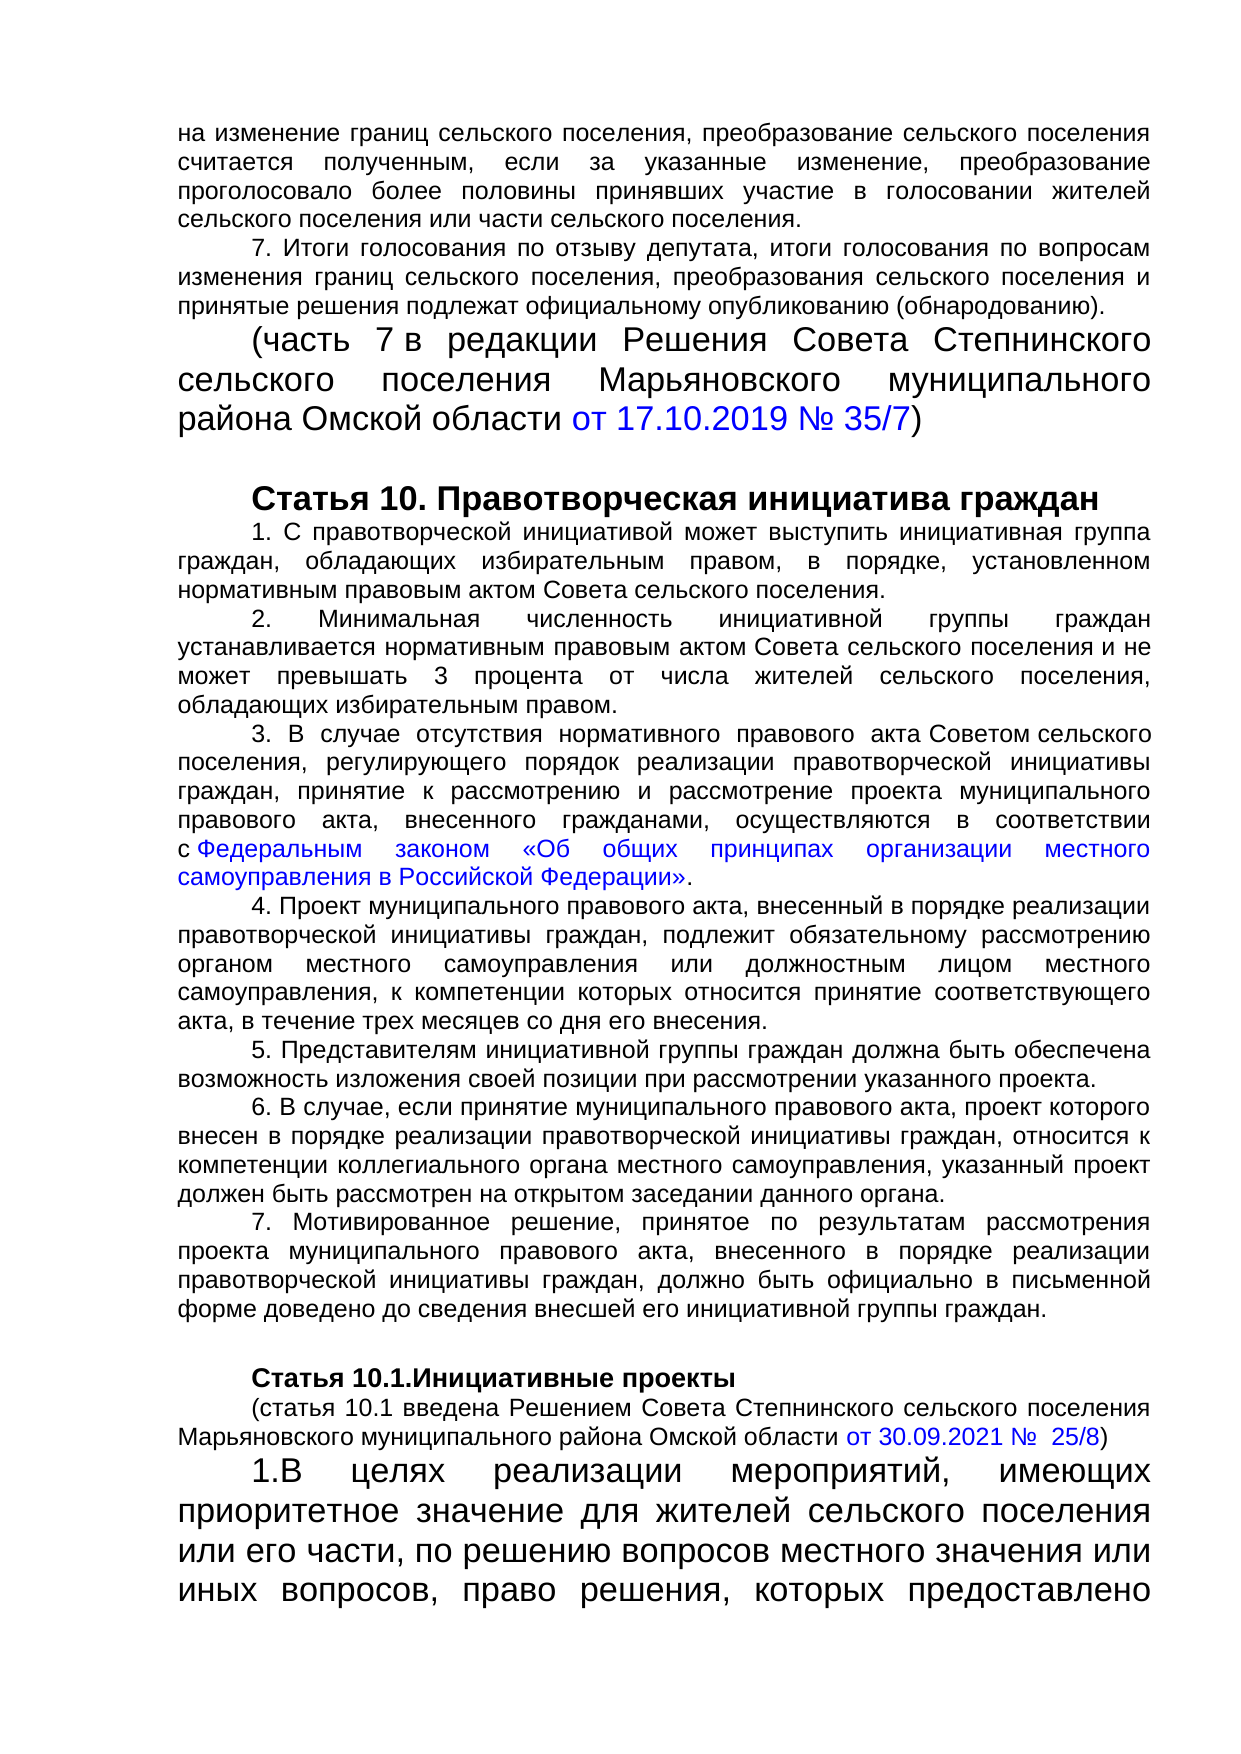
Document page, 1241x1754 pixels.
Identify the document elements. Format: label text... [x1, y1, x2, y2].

text Статья 10. Правотворческая инициатива граждан [177, 478, 1152, 517]
text (часть 7 в редакции Решения Совета Степнинского сельского поселения Марьяновского муниципального района Омской области от 17.10.2019 № 35/7) [177, 319, 1152, 438]
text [177, 118, 1152, 233]
text (статья 10.1 введена Решением Совета Степнинского сельского поселения Марьяновского муниципального района Омской области от 30.09.2021 № 25/8) [177, 1393, 1152, 1451]
text 2. Минимальная численность инициативной группы граждан устанавливается нормативным правовым актом Совета сельского поселения и не может превышать 3 процента от числа жителей сельского поселения, обладающих избирательным правом. [177, 603, 1152, 718]
text 4. Проект муниципального правового акта, внесенный в порядке реализации правотворческой инициативы граждан, подлежит обязательному рассмотрению органом местного самоуправления или должностным лицом местного самоуправления, к компетенции которых относится принятие соответствующего акта, в течение трех месяцев со дня его внесения. [177, 891, 1152, 1035]
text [177, 1451, 1152, 1609]
text 7. Мотивированное решение, принятое по результатам рассмотрения проекта муниципального правового акта, внесенного в порядке реализации правотворческой инициативы граждан, должно быть официально в письменной форме доведено до сведения внесшей его инициативной группы граждан. [177, 1207, 1152, 1322]
text 3. В случае отсутствия нормативного правового акта Советом сельского поселения, регулирующего порядок реализации правотворческой инициативы граждан, принятие к рассмотрению и рассмотрение проекта муниципального правового акта, внесенного гражданами, осуществляются в соответствии с Федеральным законом «Об общих принципах организации местного самоуправления в Российской Федерации». [177, 718, 1152, 891]
text Статья 10.1.Инициативные проекты [177, 1362, 1152, 1393]
text 7. Итоги голосования по отзыву депутата, итоги голосования по вопросам изменения границ сельского поселения, преобразования сельского поселения и принятые решения подлежат официальному опубликованию (обнародованию). [177, 233, 1152, 319]
text 1. С правотворческой инициативой может выступить инициативная группа граждан, обладающих избирательным правом, в порядке, установленном нормативным правовым актом Совета сельского поселения. [177, 517, 1152, 603]
text 6. В случае, если принятие муниципального правового акта, проект которого внесен в порядке реализации правотворческой инициативы граждан, относится к компетенции коллегиального органа местного самоуправления, указанный проект должен быть рассмотрен на открытом заседании данного органа. [177, 1092, 1152, 1207]
text 5. Представителям инициативной группы граждан должна быть обеспечена возможность изложения своей позиции при рассмотрении указанного проекта. [177, 1035, 1152, 1092]
